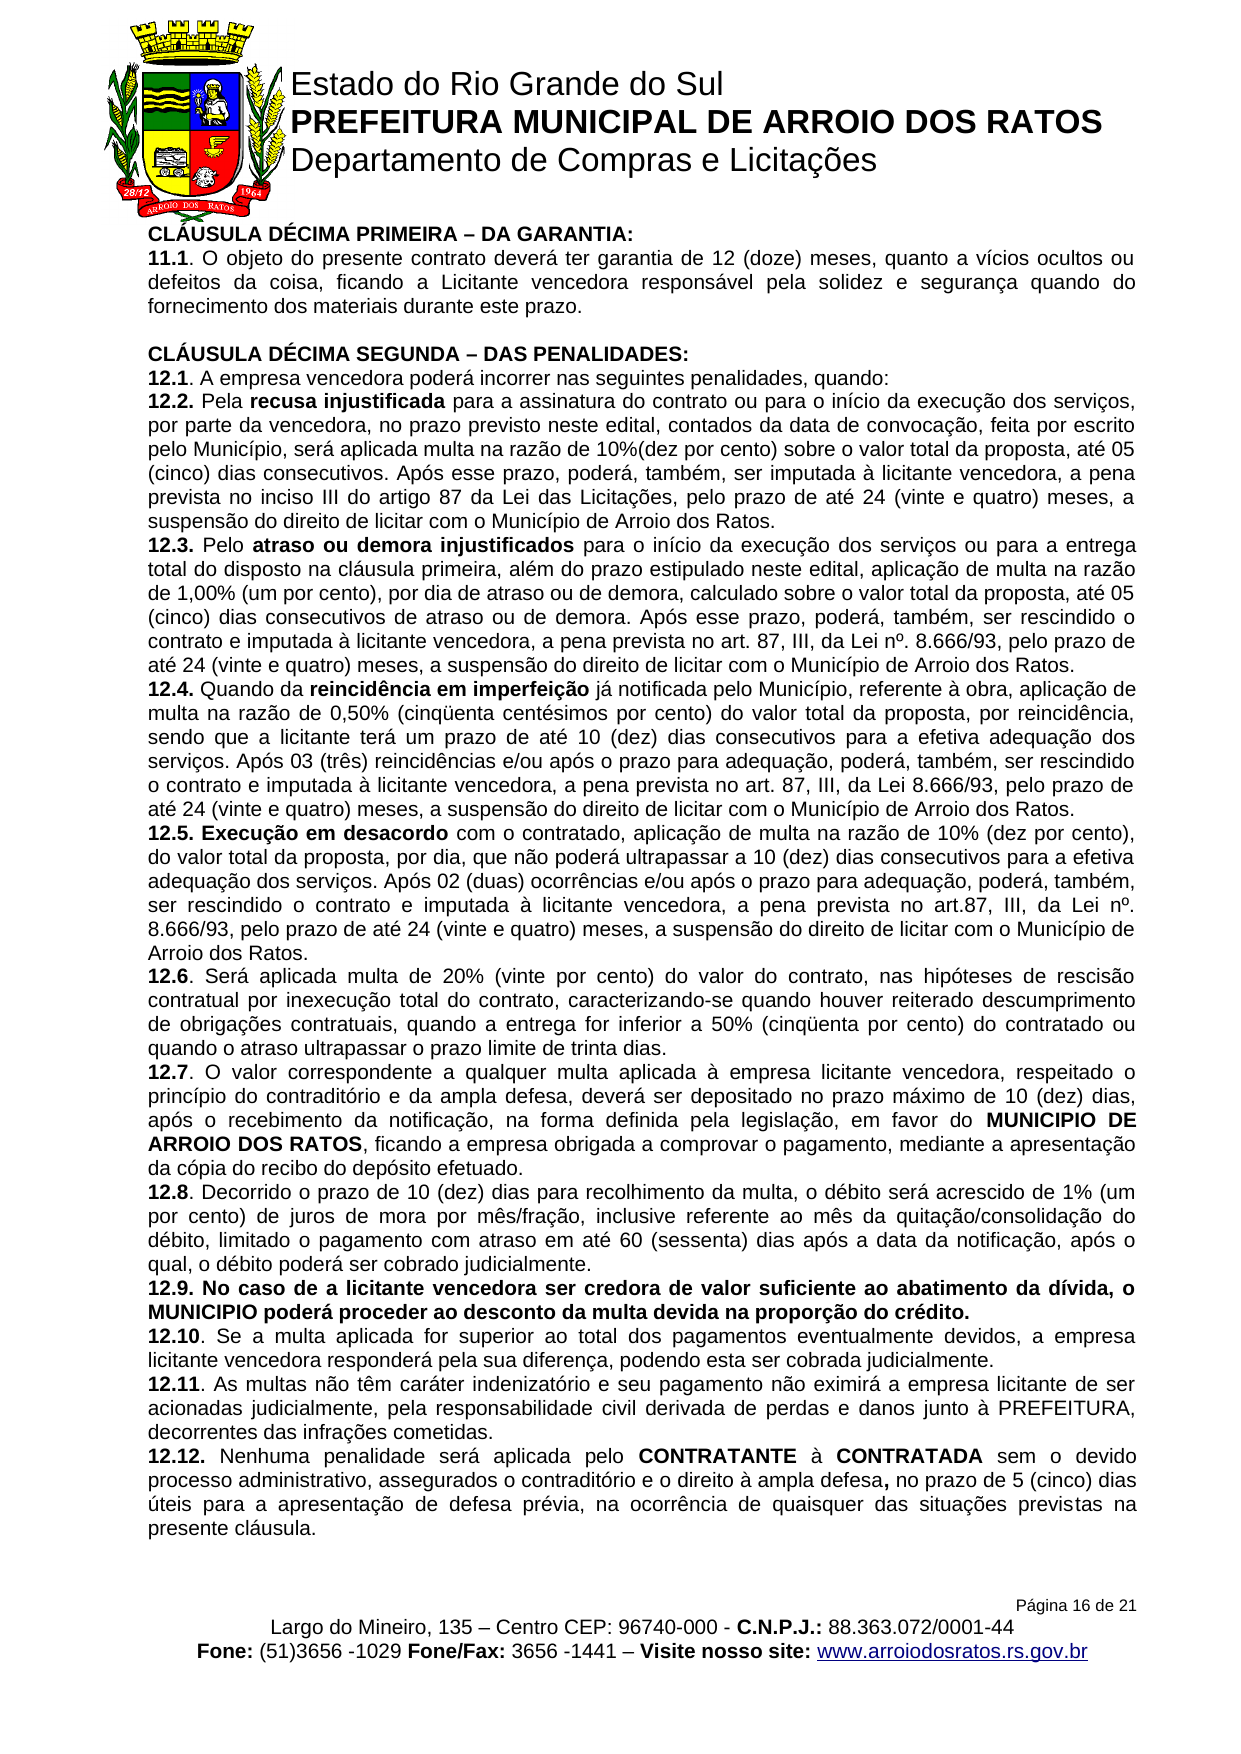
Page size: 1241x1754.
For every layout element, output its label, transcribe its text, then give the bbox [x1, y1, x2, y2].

text 12.3. Pelo atraso ou demora injustificados para o início da execução dos serviços ou para a entrega total do disposto na cláusula primeira, além do prazo estipulado neste edital, aplicação de multa na razão de 1,00% (um por cento), por dia de atraso ou de demora, calculado sobre o valor total da proposta, até 05 (cinco) dias consecutivos de atraso ou de demora. Após esse prazo, poderá, também, ser rescindido o contrato e imputada à licitante vencedora, a pena prevista no art. 87, III, da Lei nº. 8.666/93, pelo prazo de até 24 (vinte e quatro) meses, a suspensão do direito de licitar com o Município de Arroio dos Ratos. [148, 533, 1137, 677]
picture [101, 18, 295, 225]
text 12.1. A empresa vencedora poderá incorrer nas seguintes penalidades, quando: [148, 365, 1137, 389]
text CLÁUSULA DÉCIMA PRIMEIRA – DA GARANTIA: [148, 222, 1137, 246]
text 12.5. Execução em desacordo com o contratado, aplicação de multa na razão de 10% (dez por cento), do valor total da proposta, por dia, que não poderá ultrapassar a 10 (dez) dias consecutivos para a efetiva adequação dos serviços. Após 02 (duas) ocorrências e/ou após o prazo para adequação, poderá, também, ser rescindido o contrato e imputada à licitante vencedora, a pena prevista no art.87, III, da Lei nº. 8.666/93, pelo prazo de até 24 (vinte e quatro) meses, a suspensão do direito de licitar com o Município de Arroio dos Ratos. [148, 821, 1137, 964]
text CLÁUSULA DÉCIMA SEGUNDA – DAS PENALIDADES: [148, 341, 1137, 365]
text 12.10. Se a multa aplicada for superior ao total dos pagamentos eventualmente devidos, a empresa licitante vencedora responderá pela sua diferença, podendo esta ser cobrada judicialmente. [148, 1324, 1137, 1372]
text 12.4. Quando da reincidência em imperfeição já notificada pelo Município, referente à obra, aplicação de multa na razão de 0,50% (cinqüenta centésimos por cento) do valor total da proposta, por reincidência, sendo que a licitante terá um prazo de até 10 (dez) dias consecutivos para a efetiva adequação dos serviços. Após 03 (três) reincidências e/ou após o prazo para adequação, poderá, também, ser rescindido o contrato e imputada à licitante vencedora, a pena prevista no art. 87, III, da Lei 8.666/93, pelo prazo de até 24 (vinte e quatro) meses, a suspensão do direito de licitar com o Município de Arroio dos Ratos. [148, 677, 1137, 821]
text 12.2. Pela recusa injustificada para a assinatura do contrato ou para o início da execução dos serviços, por parte da vencedora, no prazo previsto neste edital, contados da data de convocação, feita por escrito pelo Município, será aplicada multa na razão de 10%(dez por cento) sobre o valor total da proposta, até 05 (cinco) dias consecutivos. Após esse prazo, poderá, também, ser imputada à licitante vencedora, a pena prevista no inciso III do artigo 87 da Lei das Licitações, pelo prazo de até 24 (vinte e quatro) meses, a suspensão do direito de licitar com o Município de Arroio dos Ratos. [148, 389, 1137, 533]
text 12.6. Será aplicada multa de 20% (vinte por cento) do valor do contrato, nas hipóteses de rescisão contratual por inexecução total do contrato, caracterizando-se quando houver reiterado descumprimento de obrigações contratuais, quando a entrega for inferior a 50% (cinqüenta por cento) do contratado ou quando o atraso ultrapassar o prazo limite de trinta dias. [148, 964, 1137, 1060]
text 12.11. As multas não têm caráter indenizatório e seu pagamento não eximirá a empresa licitante de ser acionadas judicialmente, pela responsabilidade civil derivada de perdas e danos junto à PREFEITURA, decorrentes das infrações cometidas. [148, 1372, 1137, 1443]
text 12.9. No caso de a licitante vencedora ser credora de valor suficiente ao abatimento da dívida, o MUNICIPIO poderá proceder ao desconto da multa devida na proporção do crédito. [148, 1276, 1137, 1324]
text 11.1. O objeto do presente contrato deverá ter garantia de 12 (doze) meses, quanto a vícios ocultos ou defeitos da coisa, ficando a Licitante vencedora responsável pela solidez e segurança quando do fornecimento dos materiais durante este prazo. [148, 246, 1137, 317]
text 12.7. O valor correspondente a qualquer multa aplicada à empresa licitante vencedora, respeitado o princípio do contraditório e da ampla defesa, deverá ser depositado no prazo máximo de 10 (dez) dias, após o recebimento da notificação, na forma definida pela legislação, em favor do MUNICIPIO DE ARROIO DOS RATOS, ficando a empresa obrigada a comprovar o pagamento, mediante a apresentação da cópia do recibo do depósito efetuado. [148, 1060, 1137, 1180]
text 12.8. Decorrido o prazo de 10 (dez) dias para recolhimento da multa, o débito será acrescido de 1% (um por cento) de juros de mora por mês/fração, inclusive referente ao mês da quitação/consolidação do débito, limitado o pagamento com atraso em até 60 (sessenta) dias após a data da notificação, após o qual, o débito poderá ser cobrado judicialmente. [148, 1180, 1137, 1276]
text 12.12. Nenhuma penalidade será aplicada pelo CONTRATANTE à CONTRATADA sem o devido processo administrativo, assegurados o contraditório e o direito à ampla defesa, no prazo de 5 (cinco) dias úteis para a apresentação de defesa prévia, na ocorrência de quaisquer das situações previstas na presente cláusula. [148, 1443, 1137, 1539]
